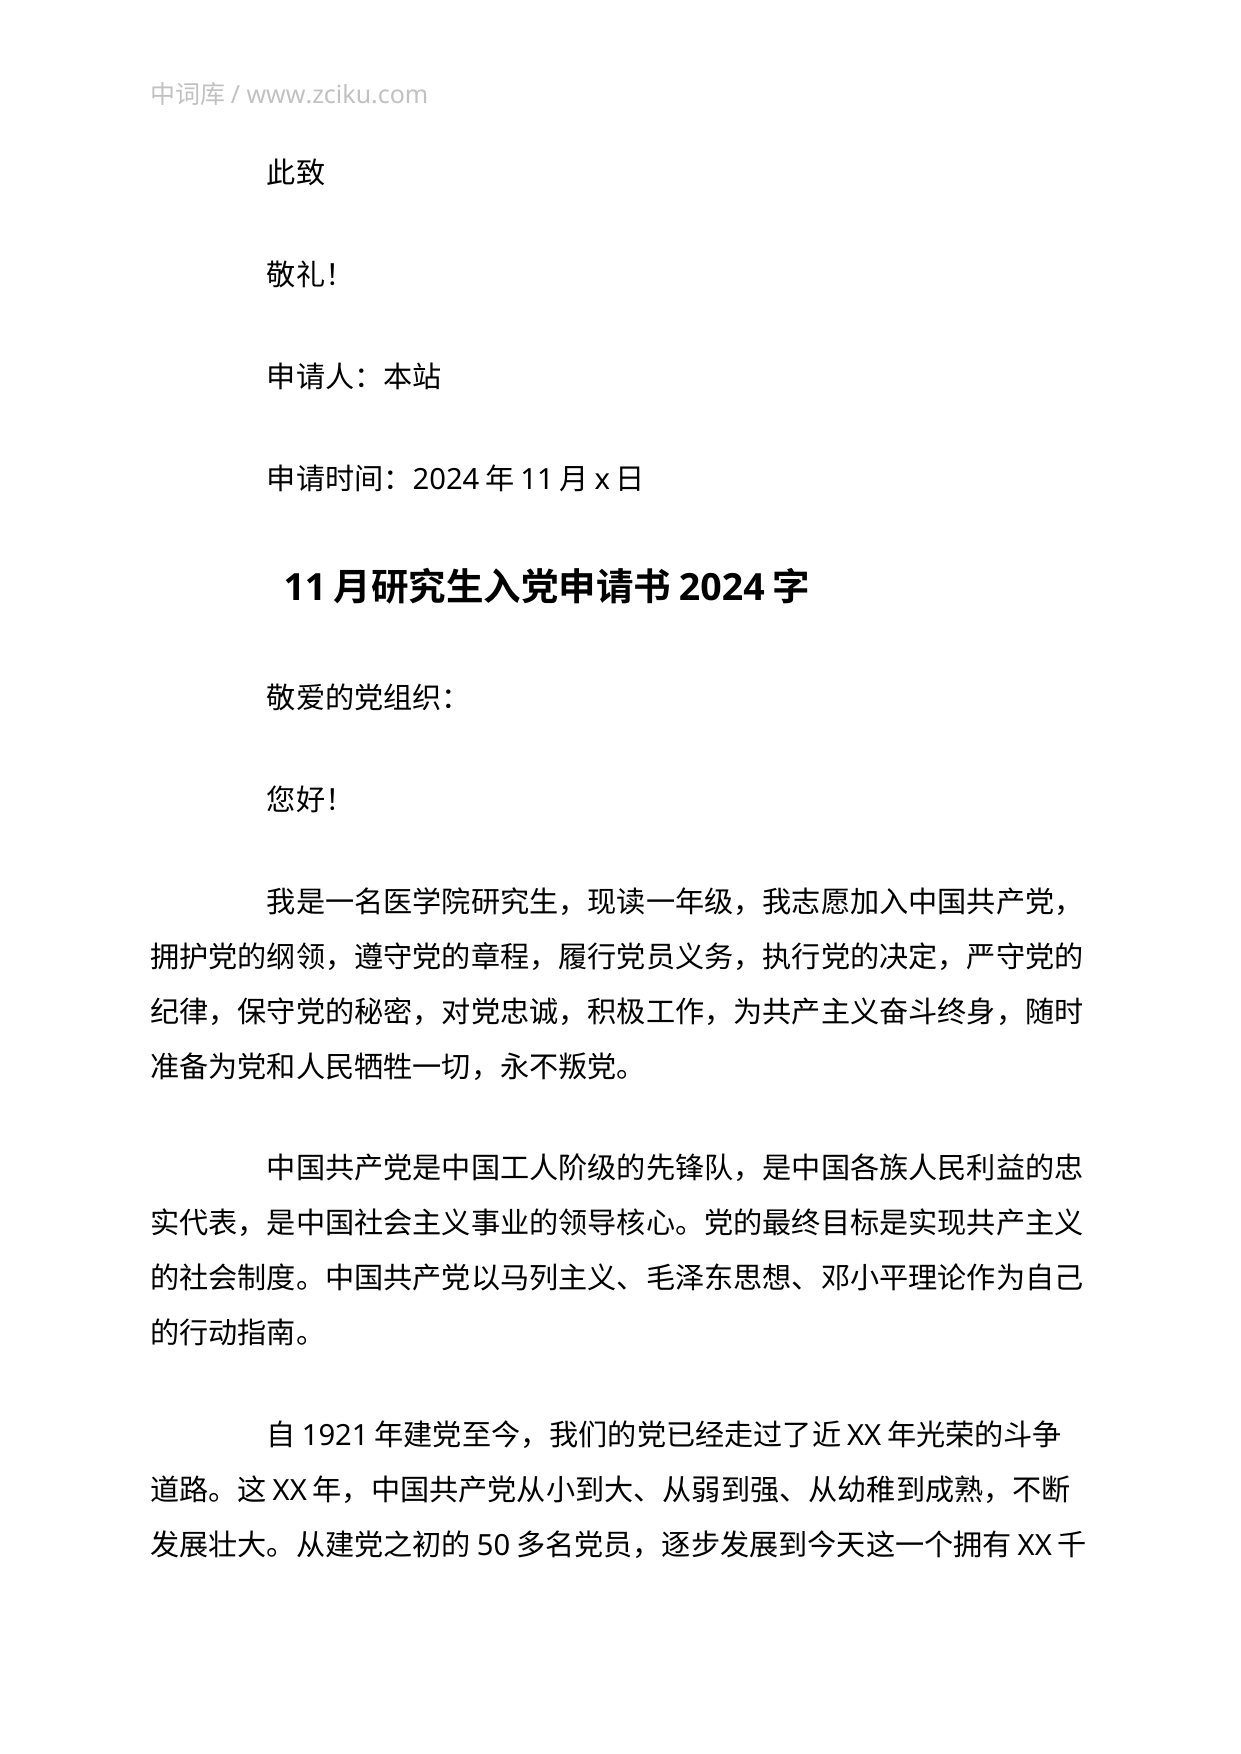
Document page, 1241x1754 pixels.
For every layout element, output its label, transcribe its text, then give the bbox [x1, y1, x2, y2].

text 我是一名医学院研究生，现读一年级，我志愿加入中国共产党，拥护党的纲领，遵守党的章程，履行党员义务，执行党的决定，严守党的纪律，保守党的秘密，对党忠诚，积极工作，为共产主义奋斗终身，随时准备为党和人民牺牲一切，永不叛党。 [150, 878, 1090, 1085]
text 申请人：本站 [150, 353, 1090, 396]
text 此致 [150, 150, 1090, 192]
text 您好！ [150, 777, 1090, 819]
text 11月研究生入党申请书2024字 [150, 557, 1090, 612]
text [150, 1411, 1090, 1564]
text 中国共产党是中国工人阶级的先锋队，是中国各族人民利益的忠实代表，是中国社会主义事业的领导核心。党的最终目标是实现共产主义的社会制度。中国共产党以马列主义、毛泽东思想、邓小平理论作为自己的行动指南。 [150, 1145, 1090, 1352]
text 申请时间：2024年11月x日 [150, 455, 1090, 498]
text 敬礼！ [150, 252, 1090, 294]
text 敬爱的党组织： [150, 675, 1090, 717]
